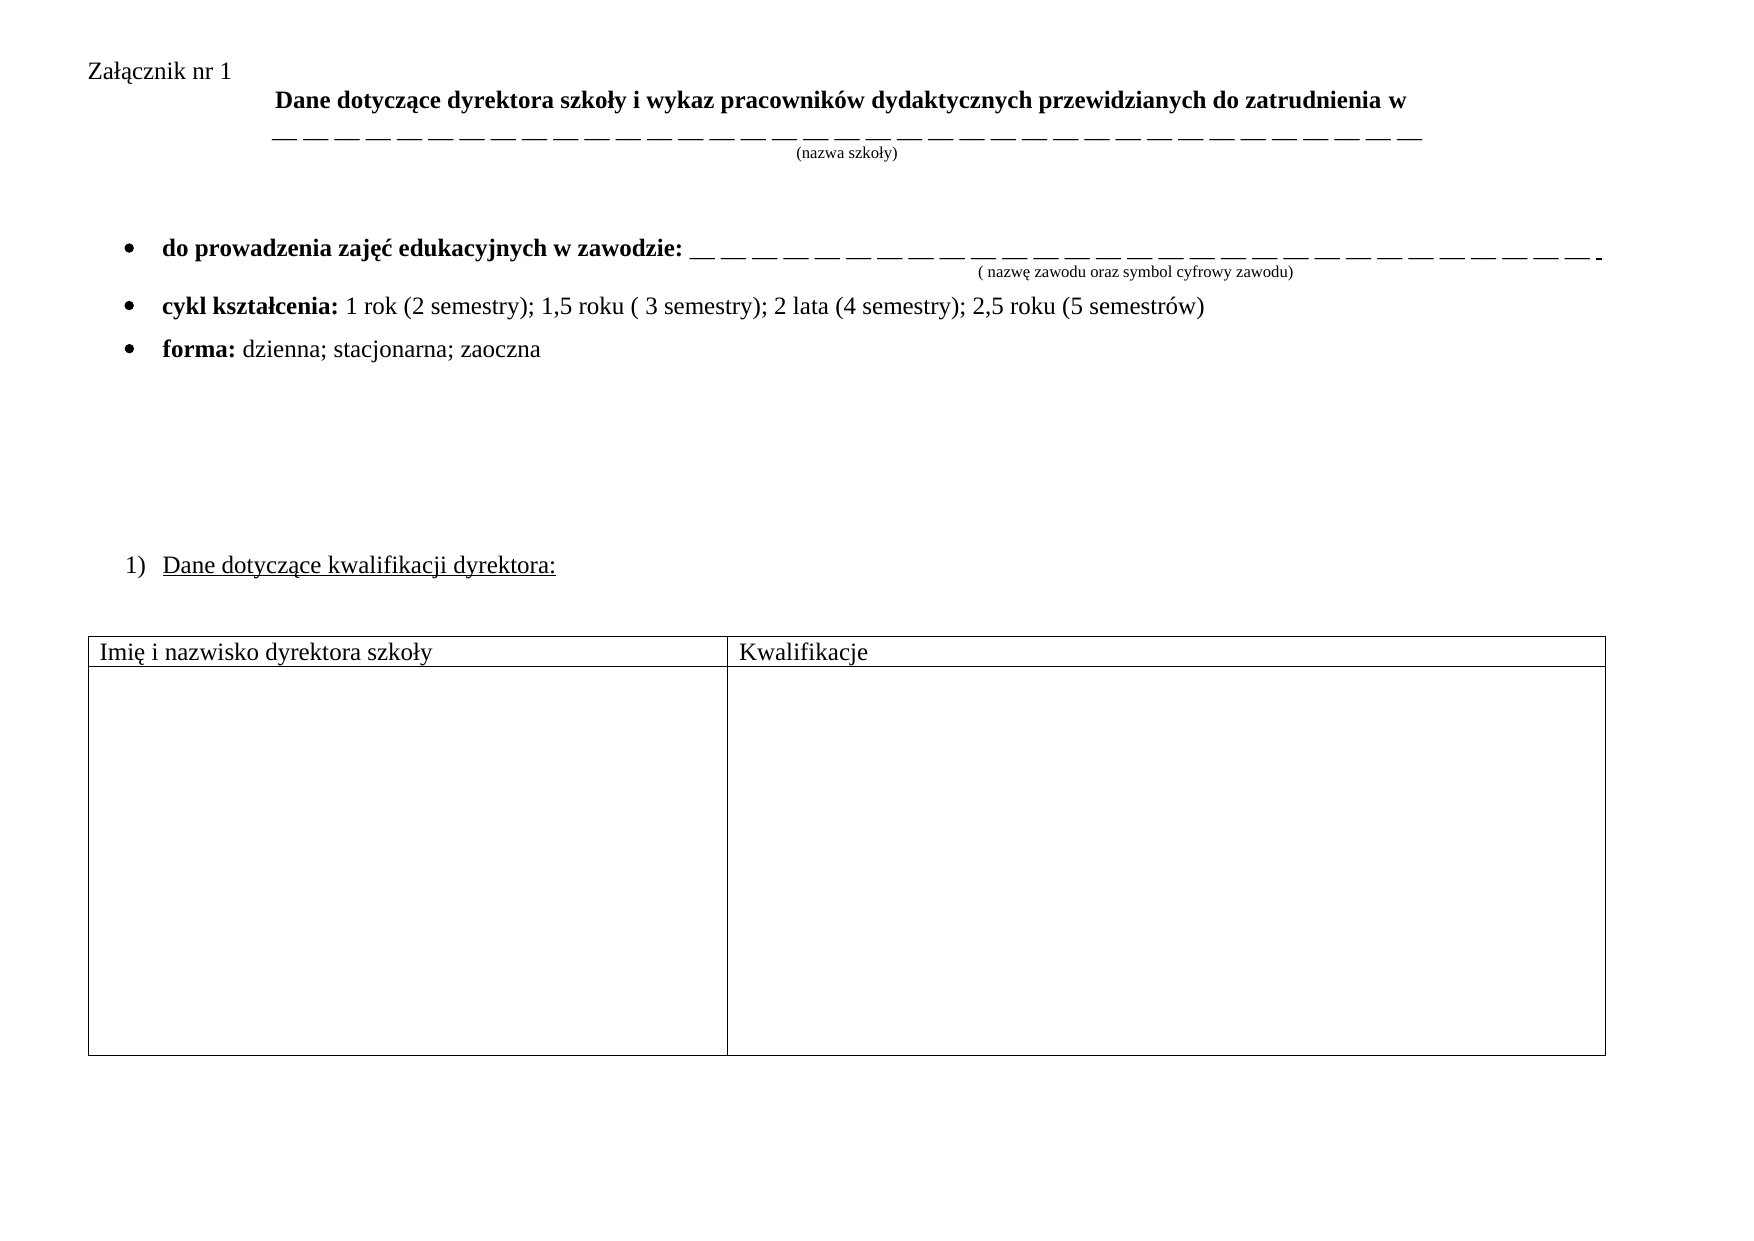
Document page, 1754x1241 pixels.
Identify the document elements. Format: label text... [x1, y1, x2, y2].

table_header Imię i nazwisko dyrektora szkoły [89, 637, 727, 666]
text Dane dotyczące dyrektora szkoły i wykaz pracowników dydaktycznych przewidzianych do zatrudnienia w [87, 85, 1606, 114]
text (nazwa szkoły) [87, 142, 1606, 162]
list do prowadzenia zajęć edukacyjnych w zawodzie: __ __ __ __ __ __ __ __ __ __ __ __ __ __ __ __ __ __ __ __ __ __ __ __ __ __ __ __ __ [125, 233, 1606, 262]
list forma: dzienna; stacjonarna; zaoczna [125, 334, 1606, 363]
table_cell [728, 667, 1605, 1055]
table_header Kwalifikacje [728, 637, 1605, 666]
table_cell [89, 667, 727, 1055]
text ( nazwę zawodu oraz symbol cyfrowy zawodu) [826, 262, 1606, 281]
list Dane dotyczące kwalifikacji dyrektora: [125, 550, 1606, 578]
text __ __ __ __ __ __ __ __ __ __ __ __ __ __ __ __ __ __ __ __ __ __ __ __ __ __ __ __ __ __ __ __ __ __ __ __ __ [87, 114, 1606, 142]
list cykl kształcenia: 1 rok (2 semestry); 1,5 roku ( 3 semestry); 2 lata (4 semestry); 2,5 roku (5 semestrów) [125, 291, 1606, 320]
text Załącznik nr 1 [87, 56, 1606, 85]
